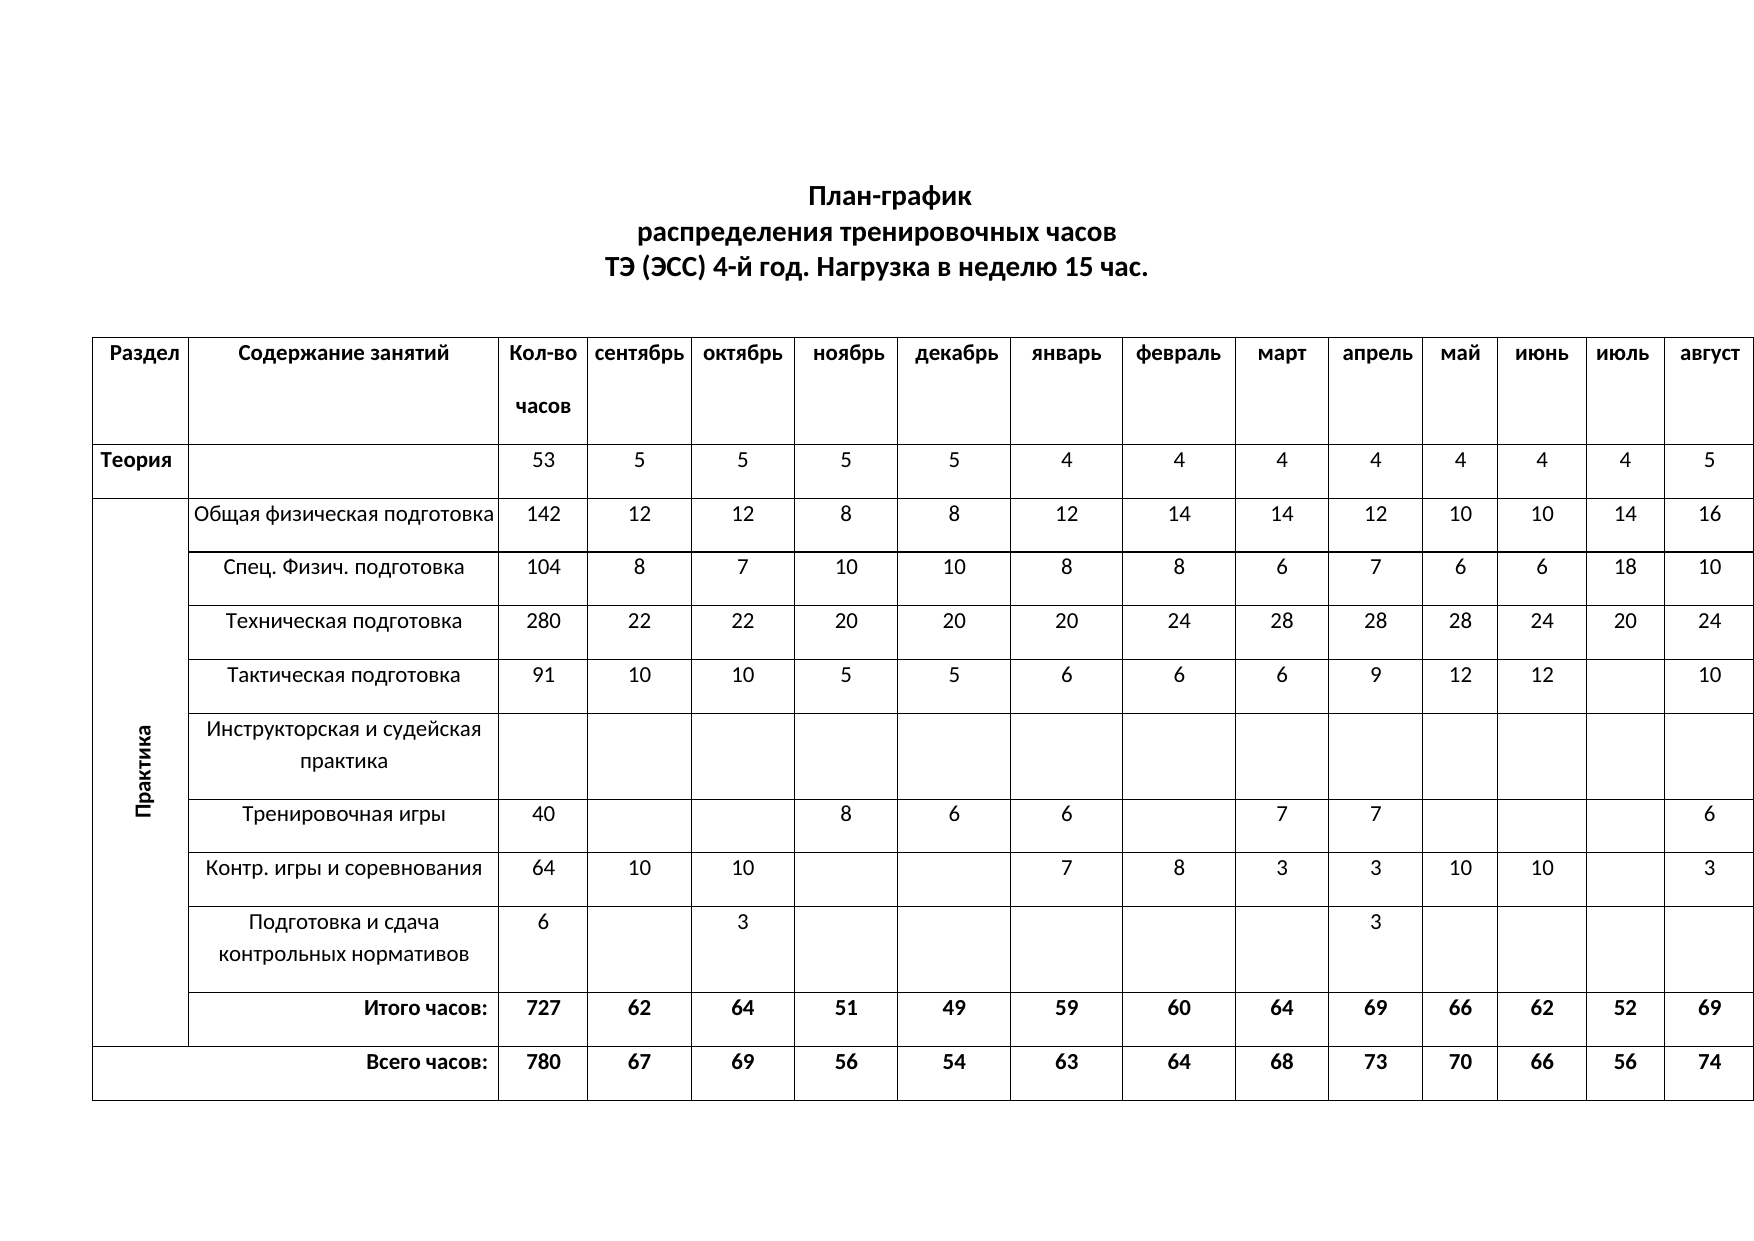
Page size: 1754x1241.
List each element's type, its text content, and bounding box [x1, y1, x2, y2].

table_cell 28 [1423, 606, 1497, 659]
table_cell [588, 800, 691, 852]
table_cell 63 [1011, 1047, 1122, 1099]
table_cell 4 [1329, 445, 1422, 498]
table_cell 12 [692, 499, 794, 551]
table_cell 6 [1423, 553, 1497, 605]
table_cell [1587, 714, 1664, 798]
table_cell [1011, 907, 1122, 992]
table_cell 12 [1011, 499, 1122, 551]
table_header февраль [1123, 338, 1235, 444]
table_header октябрь [692, 338, 794, 444]
table_cell 8 [588, 553, 691, 605]
table_cell [1498, 714, 1586, 798]
table_cell 52 [1587, 993, 1664, 1046]
table_cell 91 [499, 660, 587, 713]
table_header август [1665, 338, 1753, 444]
table_cell 14 [1236, 499, 1328, 551]
table_cell 5 [1665, 445, 1753, 498]
table_cell 18 [1587, 553, 1664, 605]
table_cell 5 [795, 445, 897, 498]
table_cell [898, 853, 1010, 906]
table_cell Тактическая подготовка [189, 660, 498, 713]
table_cell [1665, 907, 1753, 992]
table_cell 4 [1423, 445, 1497, 498]
table_cell 24 [1123, 606, 1235, 659]
table_cell 5 [898, 660, 1010, 713]
table_cell 24 [1498, 606, 1586, 659]
table_cell 66 [1423, 993, 1497, 1046]
table_cell 5 [898, 445, 1010, 498]
table_cell [795, 907, 897, 992]
table_cell 56 [1587, 1047, 1664, 1099]
table_cell 67 [588, 1047, 691, 1099]
table_cell 54 [898, 1047, 1010, 1099]
table_cell 60 [1123, 993, 1235, 1046]
table_cell 12 [1329, 499, 1422, 551]
table_cell 56 [795, 1047, 897, 1099]
table_cell 64 [1236, 993, 1328, 1046]
table_cell [1011, 714, 1122, 798]
table_cell 10 [588, 660, 691, 713]
table_header сентябрь [588, 338, 691, 444]
text распределения тренировочных часов [118, 213, 1636, 248]
table_cell 4 [1123, 445, 1235, 498]
table_cell [1423, 800, 1497, 852]
table_cell 62 [588, 993, 691, 1046]
table_cell 3 [1329, 907, 1422, 992]
table_cell [1587, 660, 1664, 713]
table_cell Практика [93, 499, 188, 1046]
table_header январь [1011, 338, 1122, 444]
table_cell Теория [93, 445, 188, 498]
table_header июль [1587, 338, 1664, 444]
table_cell 6 [1123, 660, 1235, 713]
table_header Раздел [93, 338, 188, 444]
table_cell Тренировочная игры [189, 800, 498, 852]
table_cell 12 [1498, 660, 1586, 713]
table_cell [1498, 907, 1586, 992]
table_cell Спец. Физич. подготовка [189, 553, 498, 605]
table_cell 69 [1329, 993, 1422, 1046]
table_cell Подготовка и сдача контрольных нормативов [189, 907, 498, 992]
table_cell 10 [1423, 853, 1497, 906]
table_header ноябрь [795, 338, 897, 444]
table_cell 59 [1011, 993, 1122, 1046]
table_header Кол-во часов [499, 338, 587, 444]
table_cell [795, 714, 897, 798]
table_cell 4 [1587, 445, 1664, 498]
table_cell [1498, 800, 1586, 852]
table_cell 9 [1329, 660, 1422, 713]
table_cell [1123, 800, 1235, 852]
table_cell 10 [1498, 853, 1586, 906]
table_cell 73 [1329, 1047, 1422, 1099]
table_cell 3 [1329, 853, 1422, 906]
table_cell [1236, 907, 1328, 992]
table_cell 10 [1665, 660, 1753, 713]
table_cell 62 [1498, 993, 1586, 1046]
table_cell 74 [1665, 1047, 1753, 1099]
table_cell 6 [1498, 553, 1586, 605]
table_cell 142 [499, 499, 587, 551]
table_cell Инструкторская и судейская практика [189, 714, 498, 798]
table_cell 3 [1236, 853, 1328, 906]
table_cell 6 [1011, 800, 1122, 852]
table_cell 49 [898, 993, 1010, 1046]
table_cell 6 [1236, 660, 1328, 713]
table_header март [1236, 338, 1328, 444]
table_cell 6 [1011, 660, 1122, 713]
table_cell 4 [1236, 445, 1328, 498]
table_cell [1665, 714, 1753, 798]
text ТЭ (ЭСС) 4-й год. Нагрузка в неделю 15 час. [118, 248, 1636, 284]
table_cell 5 [795, 660, 897, 713]
table_cell Всего часов: [93, 1047, 498, 1099]
table_cell Итого часов: [189, 993, 498, 1046]
table_cell 10 [1423, 499, 1497, 551]
table_cell Общая физическая подготовка [189, 499, 498, 551]
table_cell 68 [1236, 1047, 1328, 1099]
table_cell [1123, 907, 1235, 992]
table_cell [1236, 714, 1328, 798]
table_cell 280 [499, 606, 587, 659]
table_cell 780 [499, 1047, 587, 1099]
table_cell 64 [1123, 1047, 1235, 1099]
table_cell 8 [795, 800, 897, 852]
table_cell 6 [1665, 800, 1753, 852]
table_cell [189, 445, 498, 498]
table_header июнь [1498, 338, 1586, 444]
table_cell 20 [898, 606, 1010, 659]
table_cell 8 [1123, 553, 1235, 605]
table_cell 3 [692, 907, 794, 992]
table_cell Контр. игры и соревнования [189, 853, 498, 906]
table_cell 3 [1665, 853, 1753, 906]
table_cell 7 [1329, 553, 1422, 605]
table_cell 10 [898, 553, 1010, 605]
table_cell 6 [1236, 553, 1328, 605]
table_cell 5 [588, 445, 691, 498]
table_cell [499, 714, 587, 798]
table_cell [588, 907, 691, 992]
table_header декабрь [898, 338, 1010, 444]
table_cell [1329, 714, 1422, 798]
table_cell 16 [1665, 499, 1753, 551]
table_cell [1587, 907, 1664, 992]
table_cell 8 [898, 499, 1010, 551]
table_cell 10 [692, 660, 794, 713]
table_cell 14 [1587, 499, 1664, 551]
table_cell [1423, 907, 1497, 992]
table_cell 6 [898, 800, 1010, 852]
table_cell 10 [1498, 499, 1586, 551]
table_cell 7 [1236, 800, 1328, 852]
table_cell 8 [795, 499, 897, 551]
table_cell 40 [499, 800, 587, 852]
table_cell 28 [1329, 606, 1422, 659]
table_cell Техническая подготовка [189, 606, 498, 659]
table_cell 12 [588, 499, 691, 551]
table_cell 104 [499, 553, 587, 605]
table_cell 22 [692, 606, 794, 659]
table_cell [898, 907, 1010, 992]
table_cell 66 [1498, 1047, 1586, 1099]
table_cell [588, 714, 691, 798]
table_cell 10 [795, 553, 897, 605]
table_cell 10 [1665, 553, 1753, 605]
table_cell [692, 714, 794, 798]
table_cell 20 [1587, 606, 1664, 659]
table_cell [692, 800, 794, 852]
table_cell 8 [1123, 853, 1235, 906]
table_cell 5 [692, 445, 794, 498]
table_cell [1587, 800, 1664, 852]
table_cell [1123, 714, 1235, 798]
table_cell 28 [1236, 606, 1328, 659]
table_cell 8 [1011, 553, 1122, 605]
table_cell 14 [1123, 499, 1235, 551]
table_cell 4 [1011, 445, 1122, 498]
table_cell 64 [499, 853, 587, 906]
table_cell [1423, 714, 1497, 798]
table_cell [1587, 853, 1664, 906]
text План-график [118, 177, 1636, 213]
table_cell 20 [795, 606, 897, 659]
table_cell 7 [692, 553, 794, 605]
table_cell 12 [1423, 660, 1497, 713]
table_cell 53 [499, 445, 587, 498]
table_cell 727 [499, 993, 587, 1046]
table_cell 20 [1011, 606, 1122, 659]
table_header апрель [1329, 338, 1422, 444]
table_cell 22 [588, 606, 691, 659]
table_cell 70 [1423, 1047, 1497, 1099]
table_cell 64 [692, 993, 794, 1046]
table_cell 69 [1665, 993, 1753, 1046]
table_cell 10 [692, 853, 794, 906]
table_cell 7 [1011, 853, 1122, 906]
table_cell 7 [1329, 800, 1422, 852]
table_cell 10 [588, 853, 691, 906]
table_cell 51 [795, 993, 897, 1046]
table_cell [898, 714, 1010, 798]
table_cell [795, 853, 897, 906]
table_cell 6 [499, 907, 587, 992]
table_cell 4 [1498, 445, 1586, 498]
table_header Содержание занятий [189, 338, 498, 444]
table_header май [1423, 338, 1497, 444]
table_cell 24 [1665, 606, 1753, 659]
table_cell 69 [692, 1047, 794, 1099]
